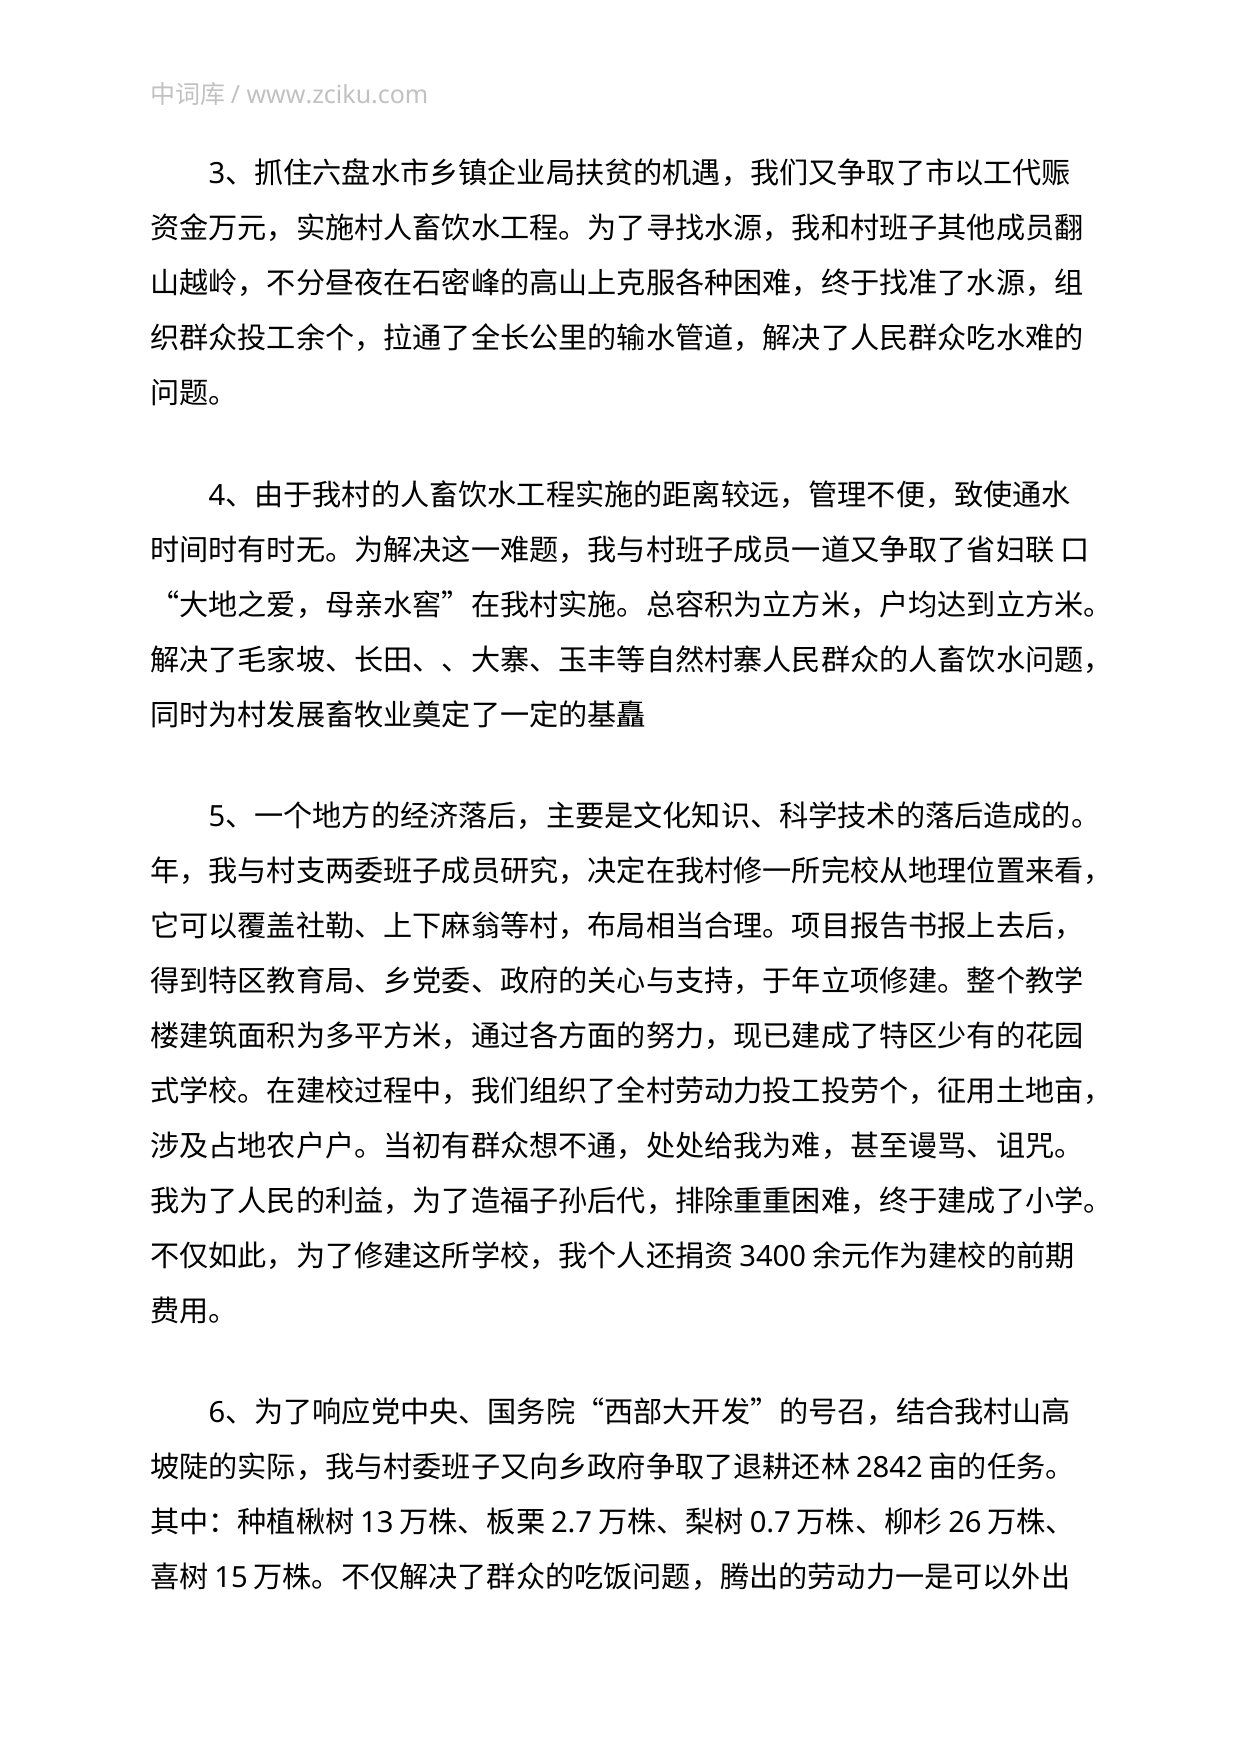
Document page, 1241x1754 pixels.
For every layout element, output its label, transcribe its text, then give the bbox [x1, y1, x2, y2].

text 5、一个地方的经济落后，主要是文化知识、科学技术的落后造成的。年，我与村支两委班子成员研究，决定在我村修一所完校从地理位置来看，它可以覆盖社勒、上下麻翁等村，布局相当合理。项目报告书报上去后，得到特区教育局、乡党委、政府的关心与支持，于年立项修建。整个教学楼建筑面积为多平方米，通过各方面的努力，现已建成了特区少有的花园式学校。在建校过程中，我们组织了全村劳动力投工投劳个，征用土地亩，涉及占地农户户。当初有群众想不通，处处给我为难，甚至谩骂、诅咒。我为了人民的利益，为了造福子孙后代，排除重重困难，终于建成了小学。不仅如此，为了修建这所学校，我个人还捐资3400余元作为建校的前期费用。 [150, 793, 1090, 1329]
text 3、抓住六盘水市乡镇企业局扶贫的机遇，我们又争取了市以工代赈资金万元，实施村人畜饮水工程。为了寻找水源，我和村班子其他成员翻山越岭，不分昼夜在石密峰的高山上克服各种困难，终于找准了水源，组织群众投工余个，拉通了全长公里的输水管道，解决了人民群众吃水难的问题。 [150, 150, 1090, 412]
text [150, 1389, 1090, 1596]
text 4、由于我村的人畜饮水工程实施的距离较远，管理不便，致使通水时间时有时无。为解决这一难题，我与村班子成员一道又争取了省妇联 口“大地之爱，母亲水窖”在我村实施。总容积为立方米，户均达到立方米。解决了毛家坡、长田、、大寨、玉丰等自然村寨人民群众的人畜饮水问题，同时为村发展畜牧业奠定了一定的基矗 [150, 471, 1090, 733]
